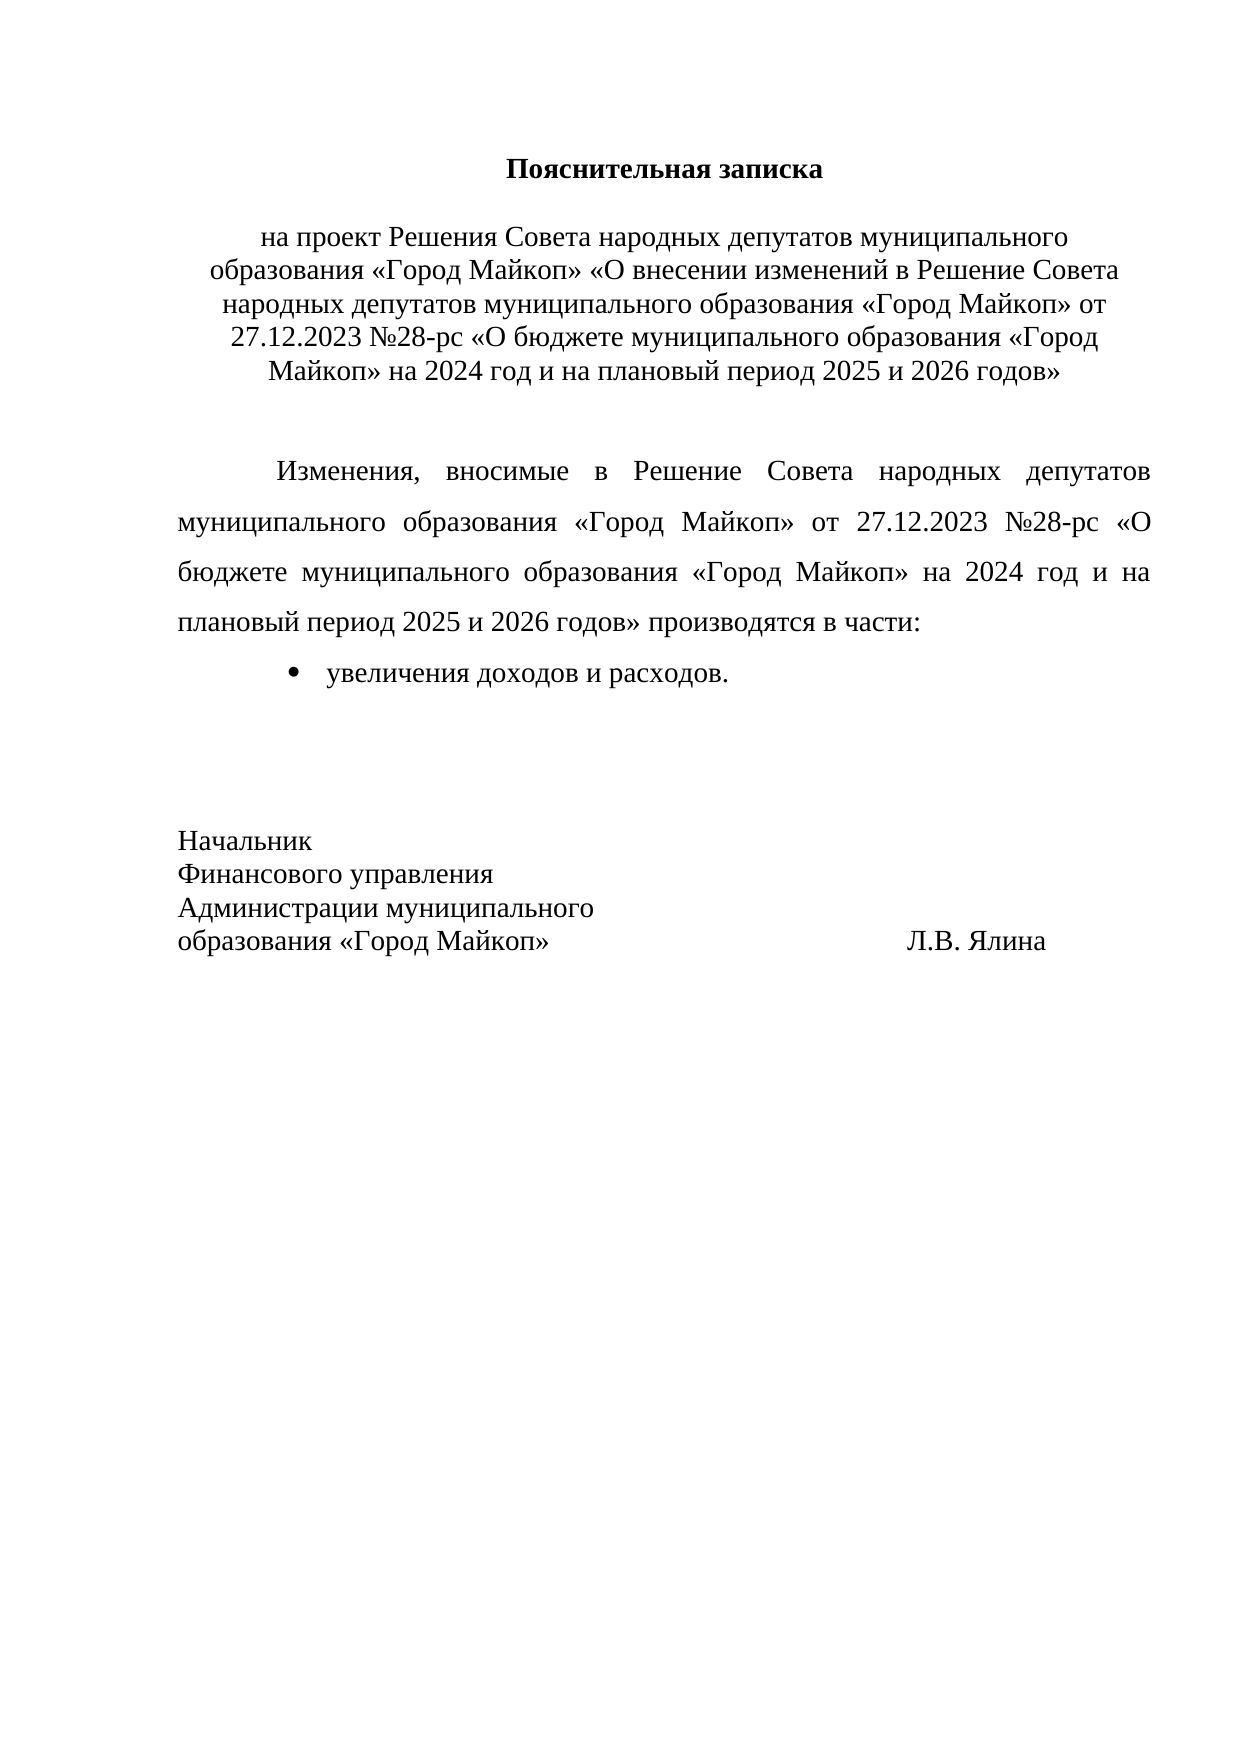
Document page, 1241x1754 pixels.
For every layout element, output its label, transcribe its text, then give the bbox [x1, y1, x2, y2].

text Изменения, вносимые в Решение Совета народных депутатов муниципального образования «Город Майкоп» от 27.12.2023 №28-рс «О бюджете муниципального образования «Город Майкоп» на 2024 год и на плановый период 2025 и 2026 годов» производятся в части: [177, 453, 1152, 638]
text на проект Решения Совета народных депутатов муниципального [177, 219, 1152, 252]
text Финансового управления [177, 856, 1152, 890]
text образования «Город Майкоп» Л.В. Ялина [177, 923, 1152, 957]
text Начальник [177, 823, 1152, 856]
text образования «Город Майкоп» «О внесении изменений в Решение Совета народных депутатов муниципального образования «Город Майкоп» от 27.12.2023 №28-рс «О бюджете муниципального образования «Город Майкоп» на 2024 год и на плановый период 2025 и 2026 годов» [177, 252, 1152, 386]
text Пояснительная записка [177, 152, 1152, 185]
text Администрации муниципального [177, 890, 1152, 923]
list увеличения доходов и расходов. [288, 655, 1152, 688]
